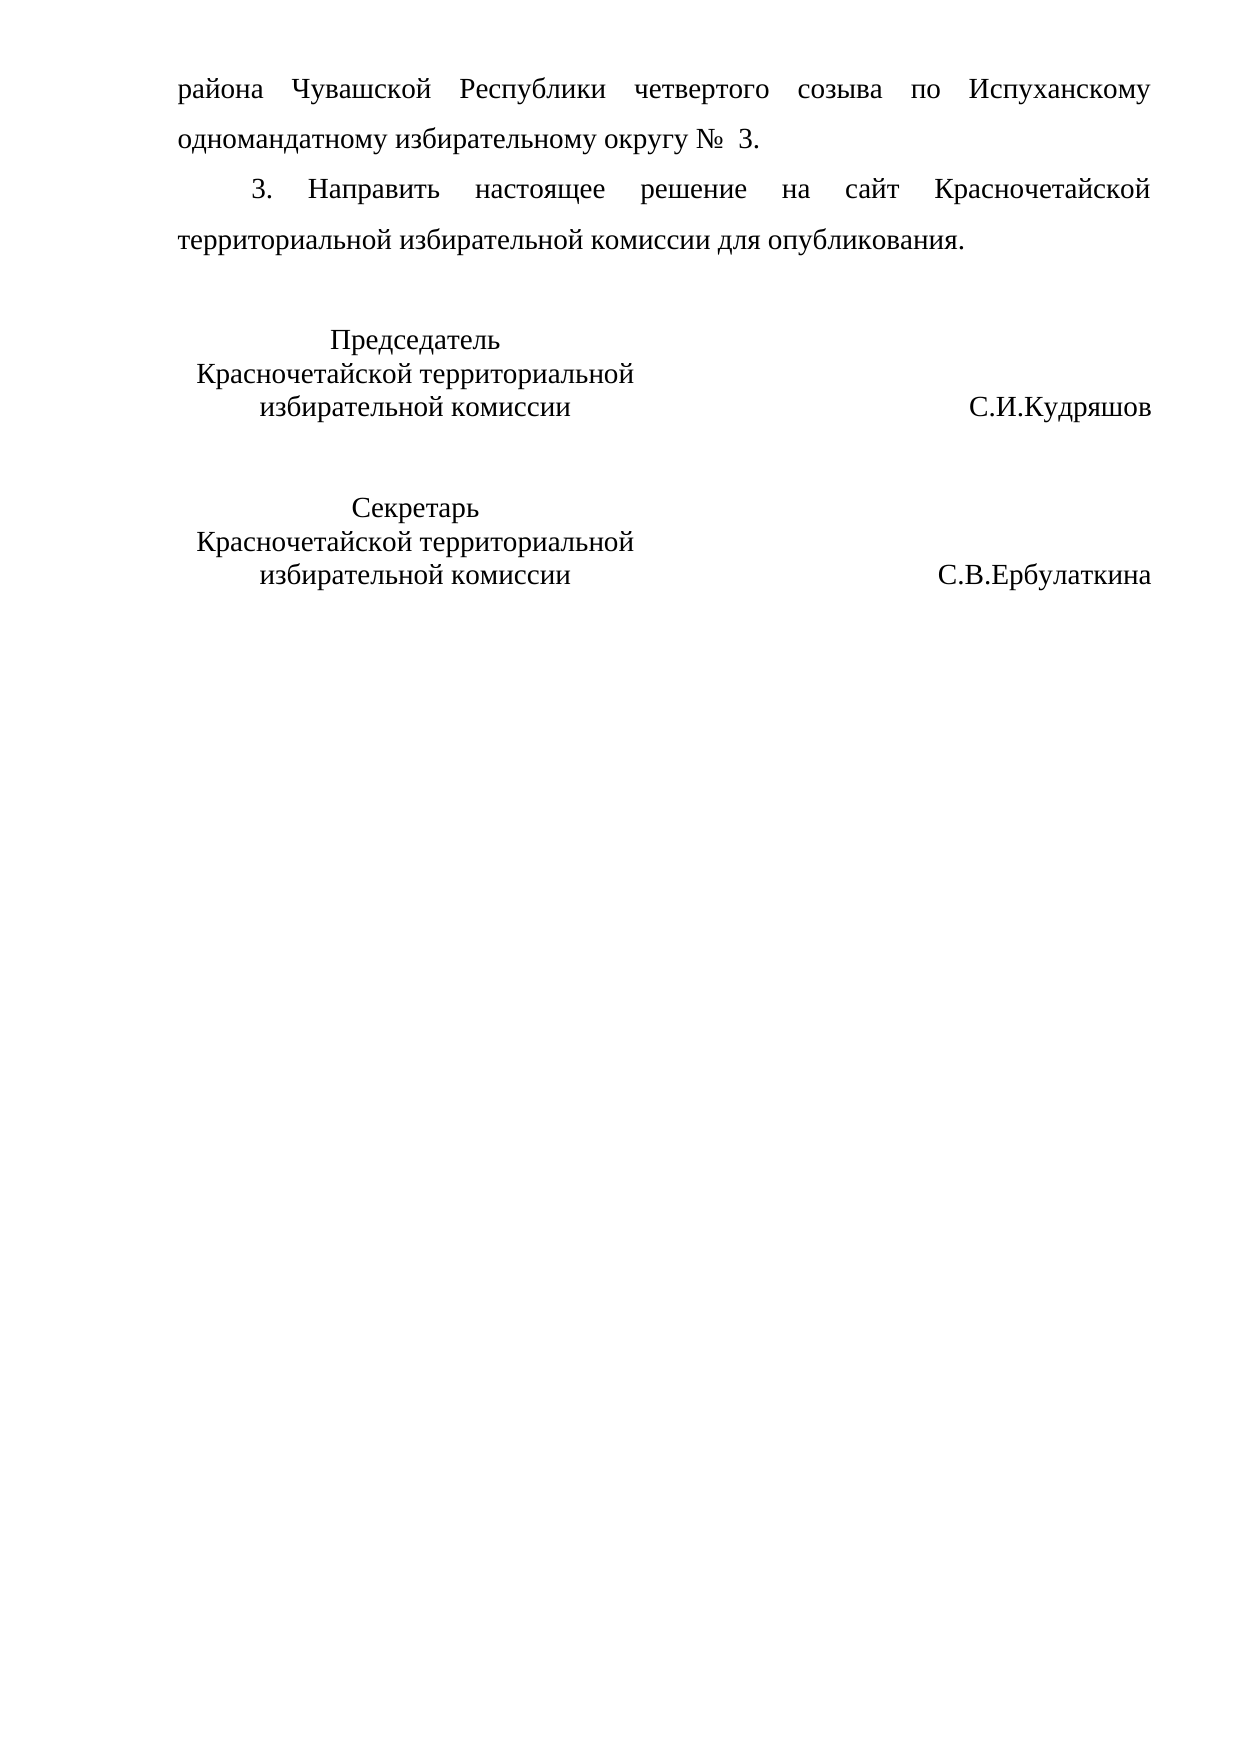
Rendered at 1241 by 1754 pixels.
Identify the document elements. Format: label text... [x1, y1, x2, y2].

text 3. Направить настоящее решение на сайт Красночетайской территориальной избирательной комиссии для опубликования. [177, 171, 1152, 255]
table_header Председатель Красночетайской территориальной избирательной комиссии [166, 323, 664, 423]
table_cell С.В.Ербулаткина [664, 423, 1163, 591]
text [177, 71, 1152, 155]
table_cell Секретарь Красночетайской территориальной избирательной комиссии [166, 423, 664, 591]
table_header С.И.Кудряшов [664, 323, 1163, 423]
